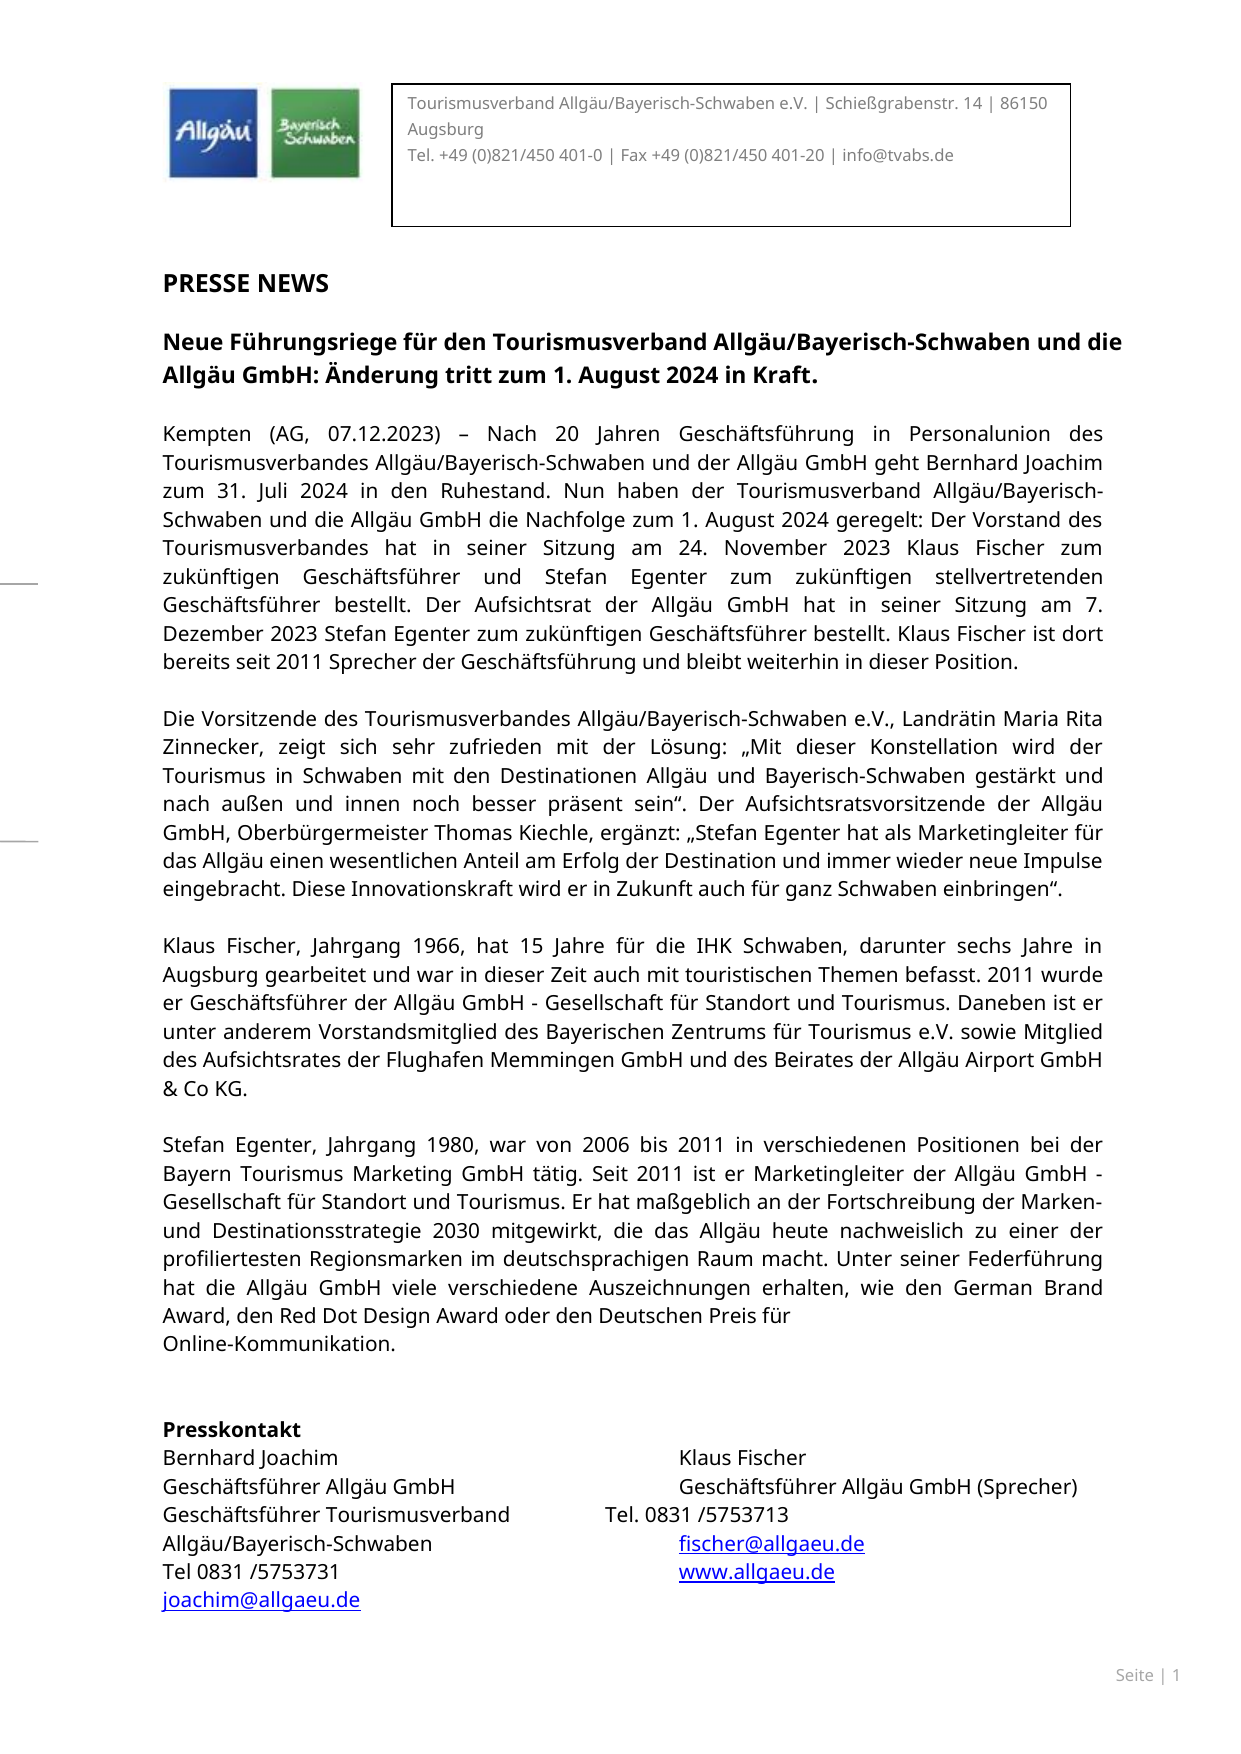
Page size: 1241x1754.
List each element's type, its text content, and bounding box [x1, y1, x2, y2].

text Bernhard Joachim Klaus Fischer [162, 1443, 1181, 1472]
text Die Vorsitzende des Tourismusverbandes Allgäu/Bayerisch-Schwaben e.V., Landrätin Maria Rita Zinnecker, zeigt sich sehr zufrieden mit der Lösung: „Mit dieser Konstellation wird der Tourismus in Schwaben mit den Destinationen Allgäu und Bayerisch-Schwaben gestärkt und nach außen und innen noch besser präsent sein“. Der Aufsichtsratsvorsitzende der Allgäu GmbH, Oberbürgermeister Thomas Kiechle, ergänzt: „Stefan Egenter hat als Marketingleiter für das Allgäu einen wesentlichen Anteil am Erfolg der Destination und immer wieder neue Impulse eingebracht. Diese Innovationskraft wird er in Zukunft auch für ganz Schwaben einbringen“. [162, 704, 1104, 903]
text Online-Kommunikation. [162, 1329, 1104, 1358]
text Klaus Fischer, Jahrgang 1966, hat 15 Jahre für die IHK Schwaben, darunter sechs Jahre in Augsburg gearbeitet und war in dieser Zeit auch mit touristischen Themen befasst. 2011 wurde er Geschäftsführer der Allgäu GmbH - Gesellschaft für Standort und Tourismus. Daneben ist er unter anderem Vorstandsmitglied des Bayerischen Zentrums für Tourismus e.V. sowie Mitglied des Aufsichtsrates der Flughafen Memmingen GmbH und des Beirates der Allgäu Airport GmbH & Co KG. [162, 931, 1104, 1102]
text Stefan Egenter, Jahrgang 1980, war von 2006 bis 2011 in verschiedenen Positionen bei der Bayern Tourismus Marketing GmbH tätig. Seit 2011 ist er Marketingleiter der Allgäu GmbH - Gesellschaft für Standort und Tourismus. Er hat maßgeblich an der Fortschreibung der Marken- und Destinationsstrategie 2030 mitgewirkt, die das Allgäu heute nachweislich zu einer der profiliertesten Regionsmarken im deutschsprachigen Raum macht. Unter seiner Federführung hat die Allgäu GmbH viele verschiedene Auszeichnungen erhalten, wie den German Brand Award, den Red Dot Design Award oder den Deutschen Preis für [162, 1131, 1104, 1329]
text Geschäftsführer Tourismusverband Tel. 0831 /5753713 [162, 1500, 1181, 1529]
text Kempten (AG, 07.12.2023) – Nach 20 Jahren Geschäftsführung in Personalunion des Tourismusverbandes Allgäu/Bayerisch-Schwaben und der Allgäu GmbH geht Bernhard Joachim zum 31. Juli 2024 in den Ruhestand. Nun haben der Tourismusverband Allgäu/Bayerisch-Schwaben und die Allgäu GmbH die Nachfolge zum 1. August 2024 geregelt: Der Vorstand des Tourismusverbandes hat in seiner Sitzung am 24. November 2023 Klaus Fischer zum zukünftigen Geschäftsführer und Stefan Egenter zum zukünftigen stellvertretenden Geschäftsführer bestellt. Der Aufsichtsrat der Allgäu GmbH hat in seiner Sitzung am 7. Dezember 2023 Stefan Egenter zum zukünftigen Geschäftsführer bestellt. Klaus Fischer ist dort bereits seit 2011 Sprecher der Geschäftsführung und bleibt weiterhin in dieser Position. [162, 419, 1104, 676]
text Allgäu/Bayerisch-Schwaben fischer@allgaeu.de [162, 1529, 1181, 1557]
text joachim@allgaeu.de [162, 1586, 1181, 1614]
text Presskontakt [162, 1415, 1181, 1443]
text PRESSE NEWS [162, 266, 1181, 300]
text Neue Führungsriege für den Tourismusverband Allgäu/Bayerisch-Schwaben und die Allgäu GmbH: Änderung tritt zum 1. August 2024 in Kraft. [162, 326, 1181, 391]
picture [162, 82, 366, 184]
text Geschäftsführer Allgäu GmbH Geschäftsführer Allgäu GmbH (Sprecher) [162, 1472, 1181, 1500]
text Tel 0831 /5753731 www.allgaeu.de [162, 1557, 1181, 1586]
